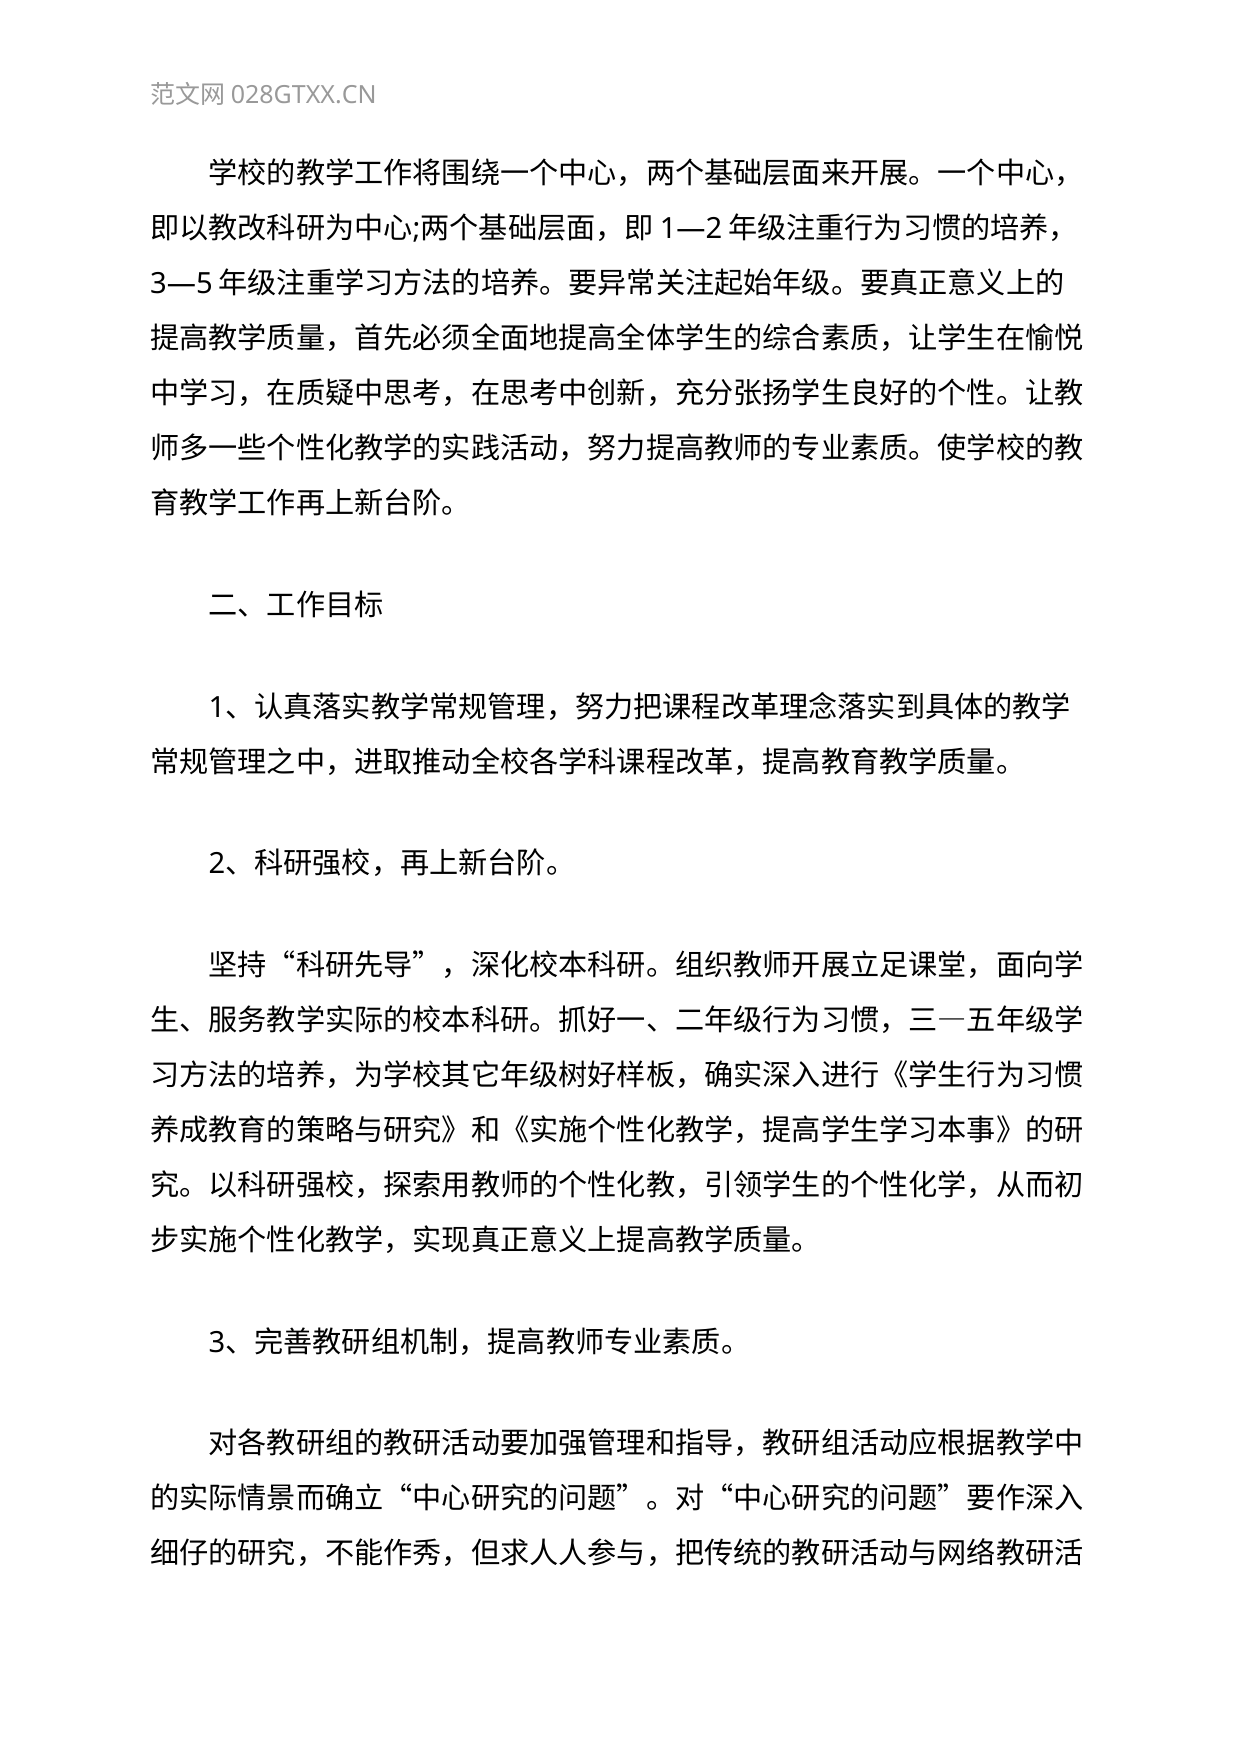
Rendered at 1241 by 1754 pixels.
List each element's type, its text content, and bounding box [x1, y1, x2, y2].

text 2、科研强校，再上新台阶。 [150, 840, 1090, 882]
text 坚持“科研先导”，深化校本科研。组织教师开展立足课堂，面向学生、服务教学实际的校本科研。抓好一、二年级行为习惯，三—五年级学习方法的培养，为学校其它年级树好样板，确实深入进行《学生行为习惯养成教育的策略与研究》和《实施个性化教学，提高学生学习本事》的研究。以科研强校，探索用教师的个性化教，引领学生的个性化学，从而初步实施个性化教学，实现真正意义上提高教学质量。 [150, 942, 1090, 1259]
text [150, 1420, 1090, 1572]
text 3、完善教研组机制，提高教师专业素质。 [150, 1318, 1090, 1361]
text 二、工作目标 [150, 581, 1090, 624]
text 1、认真落实教学常规管理，努力把课程改革理念落实到具体的教学常规管理之中，进取推动全校各学科课程改革，提高教育教学质量。 [150, 683, 1090, 780]
text 学校的教学工作将围绕一个中心，两个基础层面来开展。一个中心，即以教改科研为中心;两个基础层面，即1—2年级注重行为习惯的培养，3—5年级注重学习方法的培养。要异常关注起始年级。要真正意义上的提高教学质量，首先必须全面地提高全体学生的综合素质，让学生在愉悦中学习，在质疑中思考，在思考中创新，充分张扬学生良好的个性。让教师多一些个性化教学的实践活动，努力提高教师的专业素质。使学校的教育教学工作再上新台阶。 [150, 150, 1090, 522]
